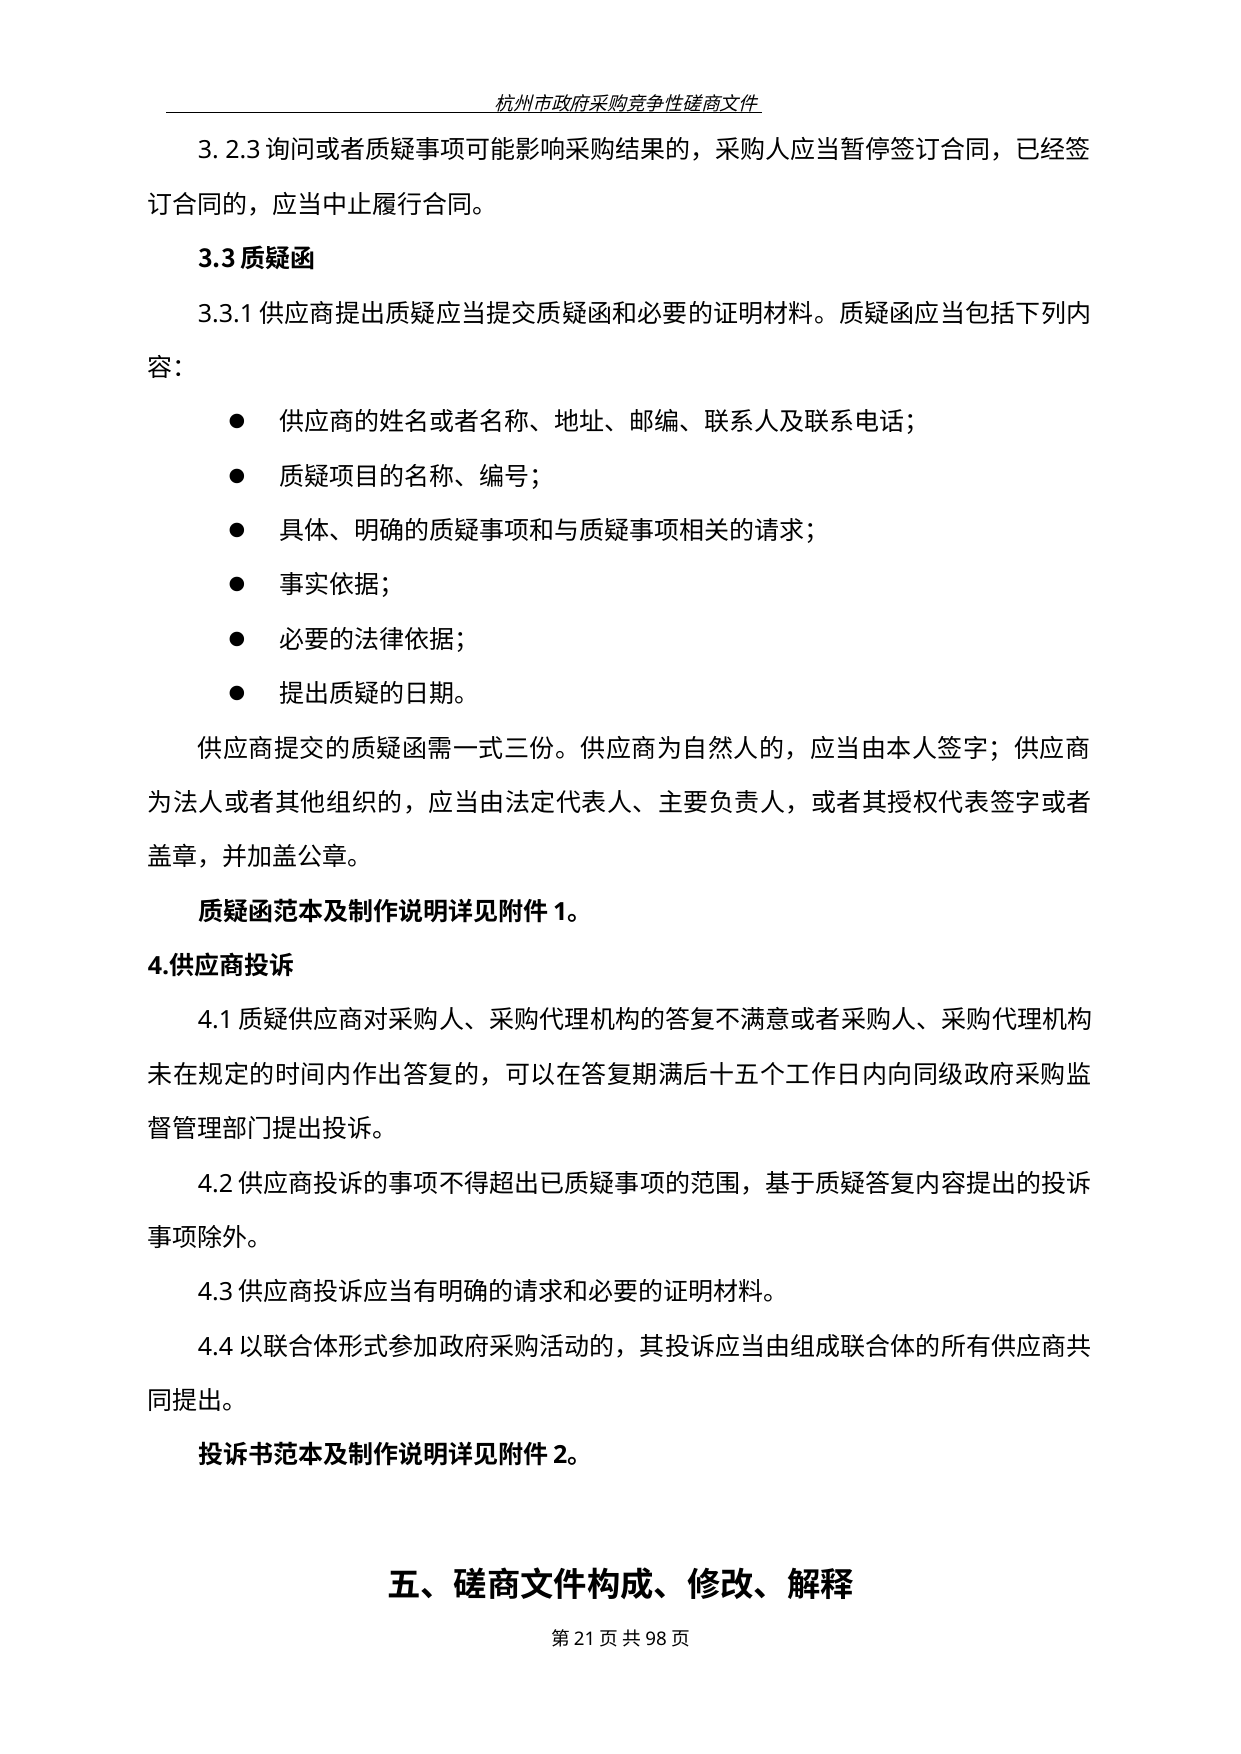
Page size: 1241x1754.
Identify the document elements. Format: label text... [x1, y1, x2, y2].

text 供应商提交的质疑函需一式三份。供应商为自然人的，应当由本人签字；供应商为法人或者其他组织的，应当由法定代表人、主要负责人，或者其授权代表签字或者盖章，并加盖公章。 [148, 728, 1092, 873]
text 4.2供应商投诉的事项不得超出已质疑事项的范围，基于质疑答复内容提出的投诉事项除外。 [148, 1163, 1092, 1254]
text 3.3.1供应商提出质疑应当提交质疑函和必要的证明材料。质疑函应当包括下列内容： [148, 293, 1092, 384]
text 投诉书范本及制作说明详见附件2。 [148, 1435, 1092, 1471]
text 4.1质疑供应商对采购人、采购代理机构的答复不满意或者采购人、采购代理机构未在规定的时间内作出答复的，可以在答复期满后十五个工作日内向同级政府采购监督管理部门提出投诉。 [148, 1000, 1092, 1145]
list 质疑项目的名称、编号； [177, 456, 1092, 492]
text 3.3质疑函 [148, 239, 1092, 275]
list 具体、明确的质疑事项和与质疑事项相关的请求； [177, 511, 1092, 547]
text 质疑函范本及制作说明详见附件1。 [148, 891, 1092, 927]
text 4.供应商投诉 [148, 946, 1092, 982]
list 提出质疑的日期。 [177, 674, 1092, 710]
list 必要的法律依据； [177, 619, 1092, 656]
list 供应商的姓名或者名称、地址、邮编、联系人及联系电话； [177, 402, 1092, 438]
list 事实依据； [177, 565, 1092, 601]
text 4.3供应商投诉应当有明确的请求和必要的证明材料。 [148, 1272, 1092, 1308]
text 4.4以联合体形式参加政府采购活动的，其投诉应当由组成联合体的所有供应商共同提出。 [148, 1326, 1092, 1417]
text 3. 2.3询问或者质疑事项可能影响采购结果的，采购人应当暂停签订合同，已经签订合同的，应当中止履行合同。 [148, 130, 1092, 221]
text 五、磋商文件构成、修改、解释 [148, 1557, 1092, 1606]
